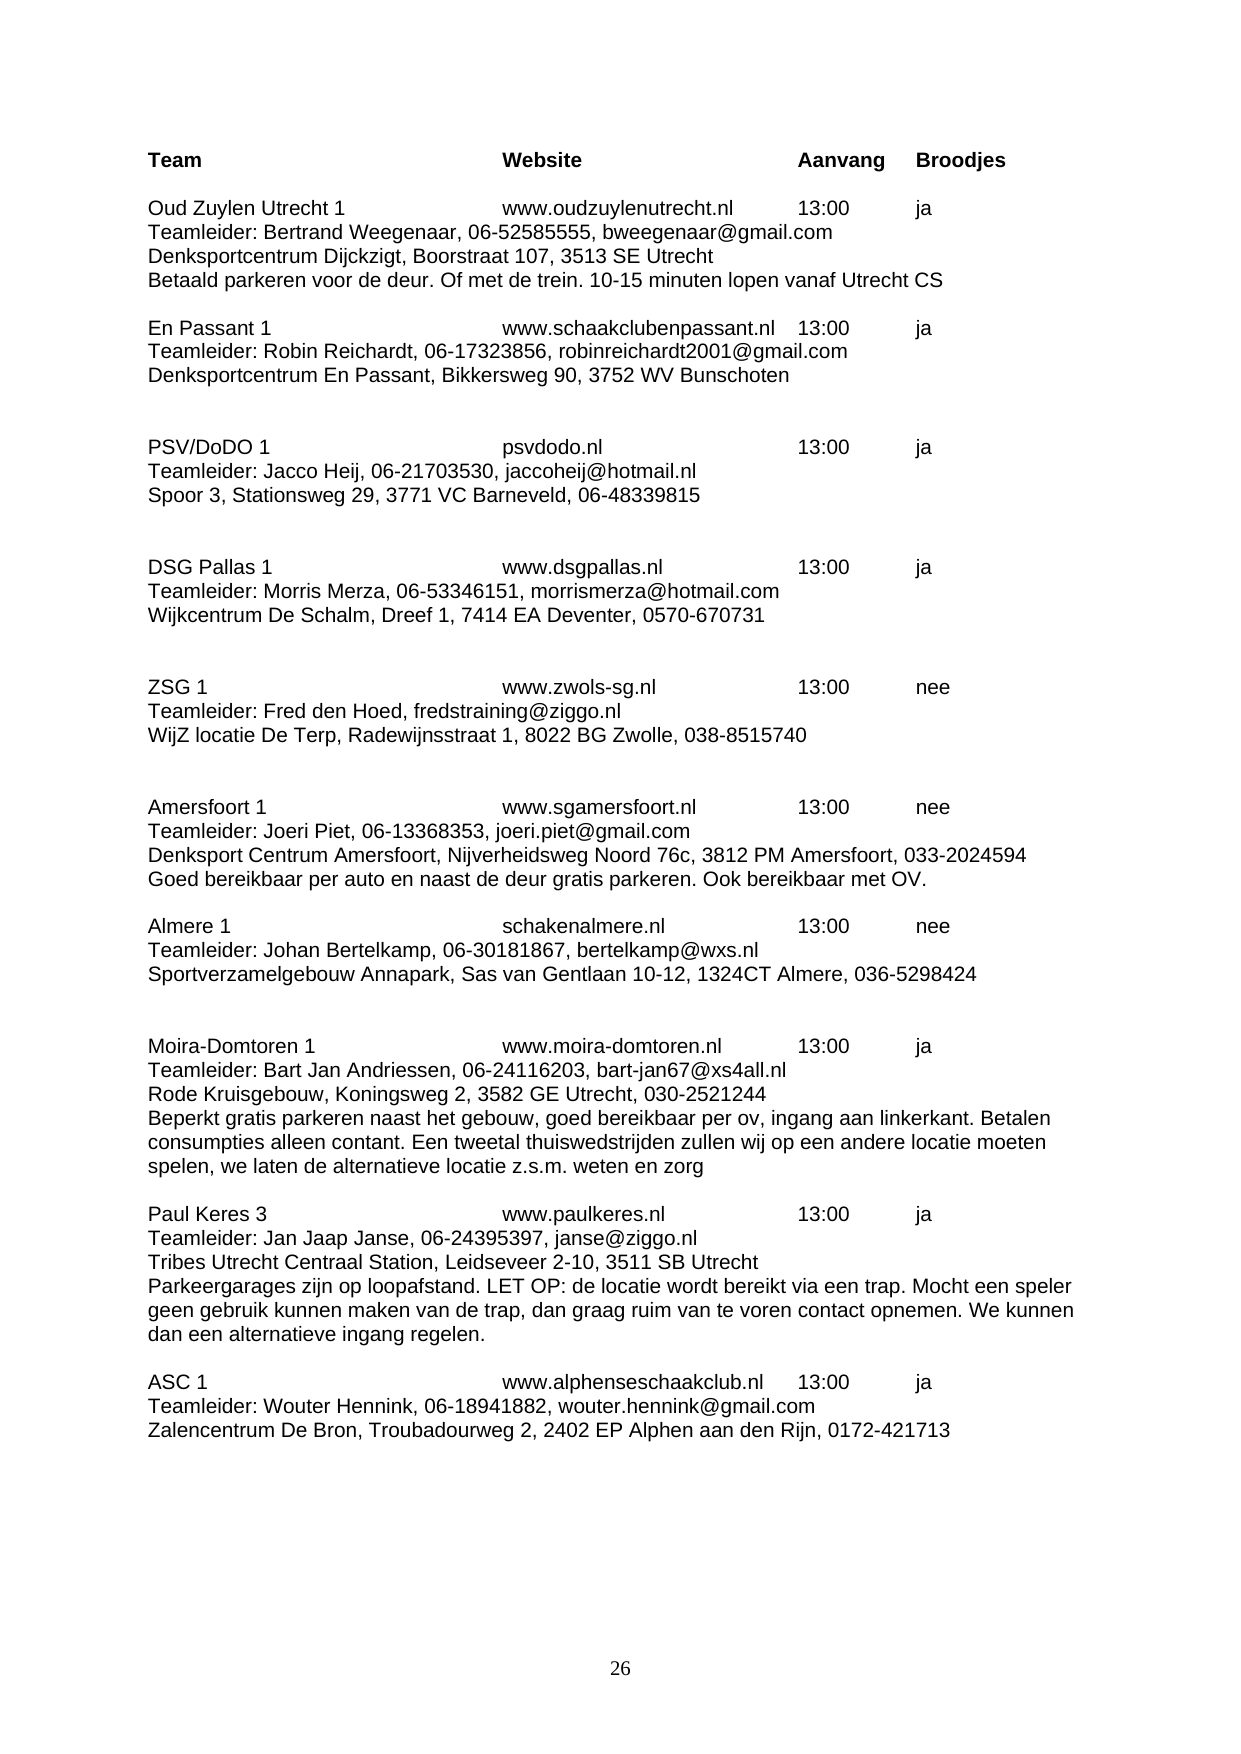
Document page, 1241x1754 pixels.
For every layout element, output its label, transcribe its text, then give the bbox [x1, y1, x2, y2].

text Denksportcentrum En Passant, Bikkersweg 90, 3752 WV Bunschoten [148, 363, 1092, 387]
text Teamleider: Jan Jaap Janse, 06-24395397, janse@ziggo.nl [148, 1226, 1092, 1250]
text Denksport Centrum Amersfoort, Nijverheidsweg Noord 76c, 3812 PM Amersfoort, 033-2024594 [148, 842, 1092, 866]
text Parkeergarages zijn op loopafstand. LET OP: de locatie wordt bereikt via een trap. Mocht een speler geen gebruik kunnen maken van de trap, dan graag ruim van te voren contact opnemen. We kunnen dan een alternatieve ingang regelen. [148, 1274, 1092, 1346]
text Teamleider: Jacco Heij, 06-21703530, jaccoheij@hotmail.nl [148, 459, 1092, 483]
text Paul Keres 3 www.paulkeres.nl 13:00 ja [148, 1202, 1092, 1226]
text Tribes Utrecht Centraal Station, Leidseveer 2-10, 3511 SB Utrecht [148, 1250, 1092, 1274]
text Teamleider: Bart Jan Andriessen, 06-24116203, bart-jan67@xs4all.nl [148, 1058, 1092, 1082]
text Teamleider: Johan Bertelkamp, 06-30181867, bertelkamp@wxs.nl [148, 938, 1092, 962]
text ZSG 1 www.zwols-sg.nl 13:00 nee [148, 675, 1092, 699]
text Team Website Aanvang Broodjes [148, 148, 1092, 172]
text Denksportcentrum Dijckzigt, Boorstraat 107, 3513 SE Utrecht [148, 243, 1092, 267]
text Amersfoort 1 www.sgamersfoort.nl 13:00 nee [148, 794, 1092, 818]
text Rode Kruisgebouw, Koningsweg 2, 3582 GE Utrecht, 030-2521244 [148, 1082, 1092, 1106]
text ASC 1 www.alphenseschaakclub.nl 13:00 ja [148, 1369, 1092, 1393]
text Betaald parkeren voor de deur. Of met de trein. 10-15 minuten lopen vanaf Utrecht CS [148, 267, 1092, 291]
text Moira-Domtoren 1 www.moira-domtoren.nl 13:00 ja [148, 1034, 1092, 1058]
text En Passant 1 www.schaakclubenpassant.nl 13:00 ja [148, 315, 1092, 339]
text WijZ locatie De Terp, Radewijnsstraat 1, 8022 BG Zwolle, 038-8515740 [148, 723, 1092, 747]
text Beperkt gratis parkeren naast het gebouw, goed bereikbaar per ov, ingang aan linkerkant. Betalen consumpties alleen contant. Een tweetal thuiswedstrijden zullen wij op een andere locatie moeten spelen, we laten de alternatieve locatie z.s.m. weten en zorg [148, 1106, 1092, 1178]
text Teamleider: Fred den Hoed, fredstraining@ziggo.nl [148, 699, 1092, 723]
text Teamleider: Robin Reichardt, 06-17323856, robinreichardt2001@gmail.com [148, 339, 1092, 363]
text Teamleider: Joeri Piet, 06-13368353, joeri.piet@gmail.com [148, 818, 1092, 842]
text Teamleider: Bertrand Weegenaar, 06-52585555, bweegenaar@gmail.com [148, 219, 1092, 243]
text Oud Zuylen Utrecht 1 www.oudzuylenutrecht.nl 13:00 ja [148, 196, 1092, 219]
text Spoor 3, Stationsweg 29, 3771 VC Barneveld, 06-48339815 [148, 483, 1092, 507]
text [148, 1417, 1092, 1441]
text Goed bereikbaar per auto en naast de deur gratis parkeren. Ook bereikbaar met OV. [148, 866, 1092, 890]
text Almere 1 schakenalmere.nl 13:00 nee [148, 914, 1092, 938]
text DSG Pallas 1 www.dsgpallas.nl 13:00 ja [148, 555, 1092, 579]
text Wijkcentrum De Schalm, Dreef 1, 7414 EA Deventer, 0570-670731 [148, 603, 1092, 627]
text Teamleider: Wouter Hennink, 06-18941882, wouter.hennink@gmail.com [148, 1393, 1092, 1417]
text Teamleider: Morris Merza, 06-53346151, morrismerza@hotmail.com [148, 579, 1092, 603]
text PSV/DoDO 1 psvdodo.nl 13:00 ja [148, 435, 1092, 459]
text Sportverzamelgebouw Annapark, Sas van Gentlaan 10-12, 1324CT Almere, 036-5298424 [148, 962, 1092, 986]
